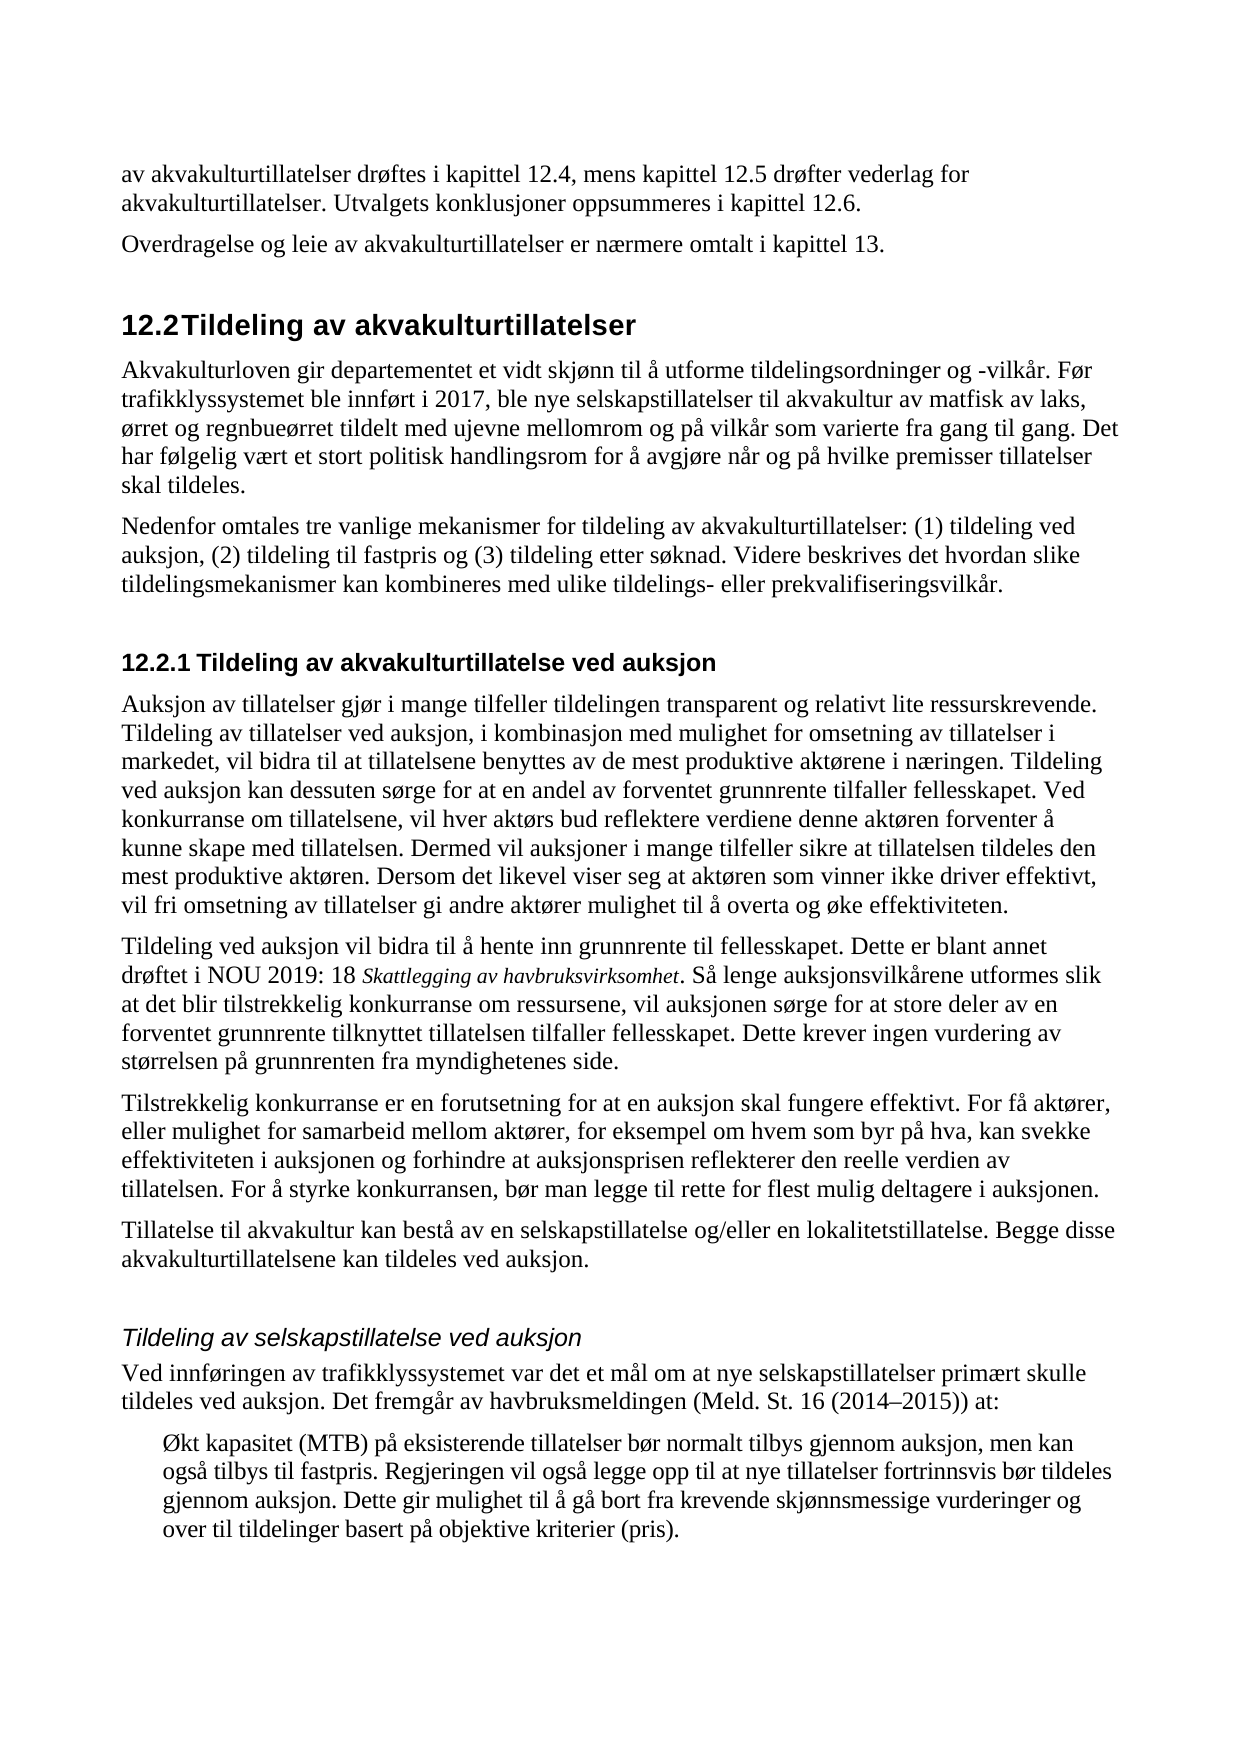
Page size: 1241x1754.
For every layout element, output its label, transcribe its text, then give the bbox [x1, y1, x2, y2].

text Ved innføringen av trafikklyssystemet var det et mål om at nye selskapstillatelser primært skulle tildeles ved auksjon. Det fremgår av havbruksmeldingen (Meld. St. 16 (2014–2015)) at: [121, 1358, 1119, 1415]
text Nedenfor omtales tre vanlige mekanismer for tildeling av akvakulturtillatelser: (1) tildeling ved auksjon, (2) tildeling til fastpris og (3) tildeling etter søknad. Videre beskrives det hvordan slike tildelingsmekanismer kan kombineres med ulike tildelings- eller prekvalifiseringsvilkår. [121, 511, 1119, 598]
subtitle Tildeling av akvakulturtillatelse ved auksjon [121, 648, 1119, 676]
text Økt kapasitet (MTB) på eksisterende tillatelser bør normalt tilbys gjennom auksjon, men kan også tilbys til fastpris. Regjeringen vil også legge opp til at nye tillatelser fortrinnsvis bør tildeles gjennom auksjon. Dette gir mulighet til å gå bort fra krevende skjønnsmessige vurderinger og over til tildelinger basert på objektive kriterier (pris). [162, 1428, 1119, 1543]
text Overdragelse og leie av akvakulturtillatelser er nærmere omtalt i kapittel 13. [121, 229, 1119, 258]
text Tilstrekkelig konkurranse er en forutsetning for at en auksjon skal fungere effektivt. For få aktører, eller mulighet for samarbeid mellom aktører, for eksempel om hvem som byr på hva, kan svekke effektiviteten i auksjonen og forhindre at auksjonsprisen reflekterer den reelle verdien av tillatelsen. For å styrke konkurransen, bør man legge til rette for flest mulig deltagere i auksjonen. [121, 1088, 1119, 1203]
subtitle Tildeling av akvakulturtillatelser [121, 308, 1119, 342]
text Tildeling ved auksjon vil bidra til å hente inn grunnrente til fellesskapet. Dette er blant annet drøftet i NOU 2019: 18 Skattlegging av havbruksvirksomhet. Så lenge auksjonsvilkårene utformes slik at det blir tilstrekkelig konkurranse om ressursene, vil auksjonen sørge for at store deler av en forventet grunnrente tilknyttet tillatelsen tilfaller fellesskapet. Dette krever ingen vurdering av størrelsen på grunnrenten fra myndighetenes side. [121, 931, 1119, 1075]
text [121, 159, 1119, 217]
text Tildeling av selskapstillatelse ved auksjon [121, 1323, 1119, 1351]
text Akvakulturloven gir departementet et vidt skjønn til å utforme tildelingsordninger og -vilkår. Før trafikklyssystemet ble innført i 2017, ble nye selskapstillatelser til akvakultur av matfisk av laks, ørret og regnbueørret tildelt med ujevne mellomrom og på vilkår som varierte fra gang til gang. Det har følgelig vært et stort politisk handlingsrom for å avgjøre når og på hvilke premisser tillatelser skal tildeles. [121, 355, 1119, 499]
text Auksjon av tillatelser gjør i mange tilfeller tildelingen transparent og relativt lite ressurskrevende. Tildeling av tillatelser ved auksjon, i kombinasjon med mulighet for omsetning av tillatelser i markedet, vil bidra til at tillatelsene benyttes av de mest produktive aktørene i næringen. Tildeling ved auksjon kan dessuten sørge for at en andel av forventet grunnrente tilfaller fellesskapet. Ved konkurranse om tillatelsene, vil hver aktørs bud reflektere verdiene denne aktøren forventer å kunne skape med tillatelsen. Dermed vil auksjoner i mange tilfeller sikre at tillatelsen tildeles den mest produktive aktøren. Dersom det likevel viser seg at aktøren som vinner ikke driver effektivt, vil fri omsetning av tillatelser gi andre aktører mulighet til å overta og øke effektiviteten. [121, 689, 1119, 919]
text Tillatelse til akvakultur kan bestå av en selskapstillatelse og/eller en lokalitetstillatelse. Begge disse akvakulturtillatelsene kan tildeles ved auksjon. [121, 1215, 1119, 1273]
